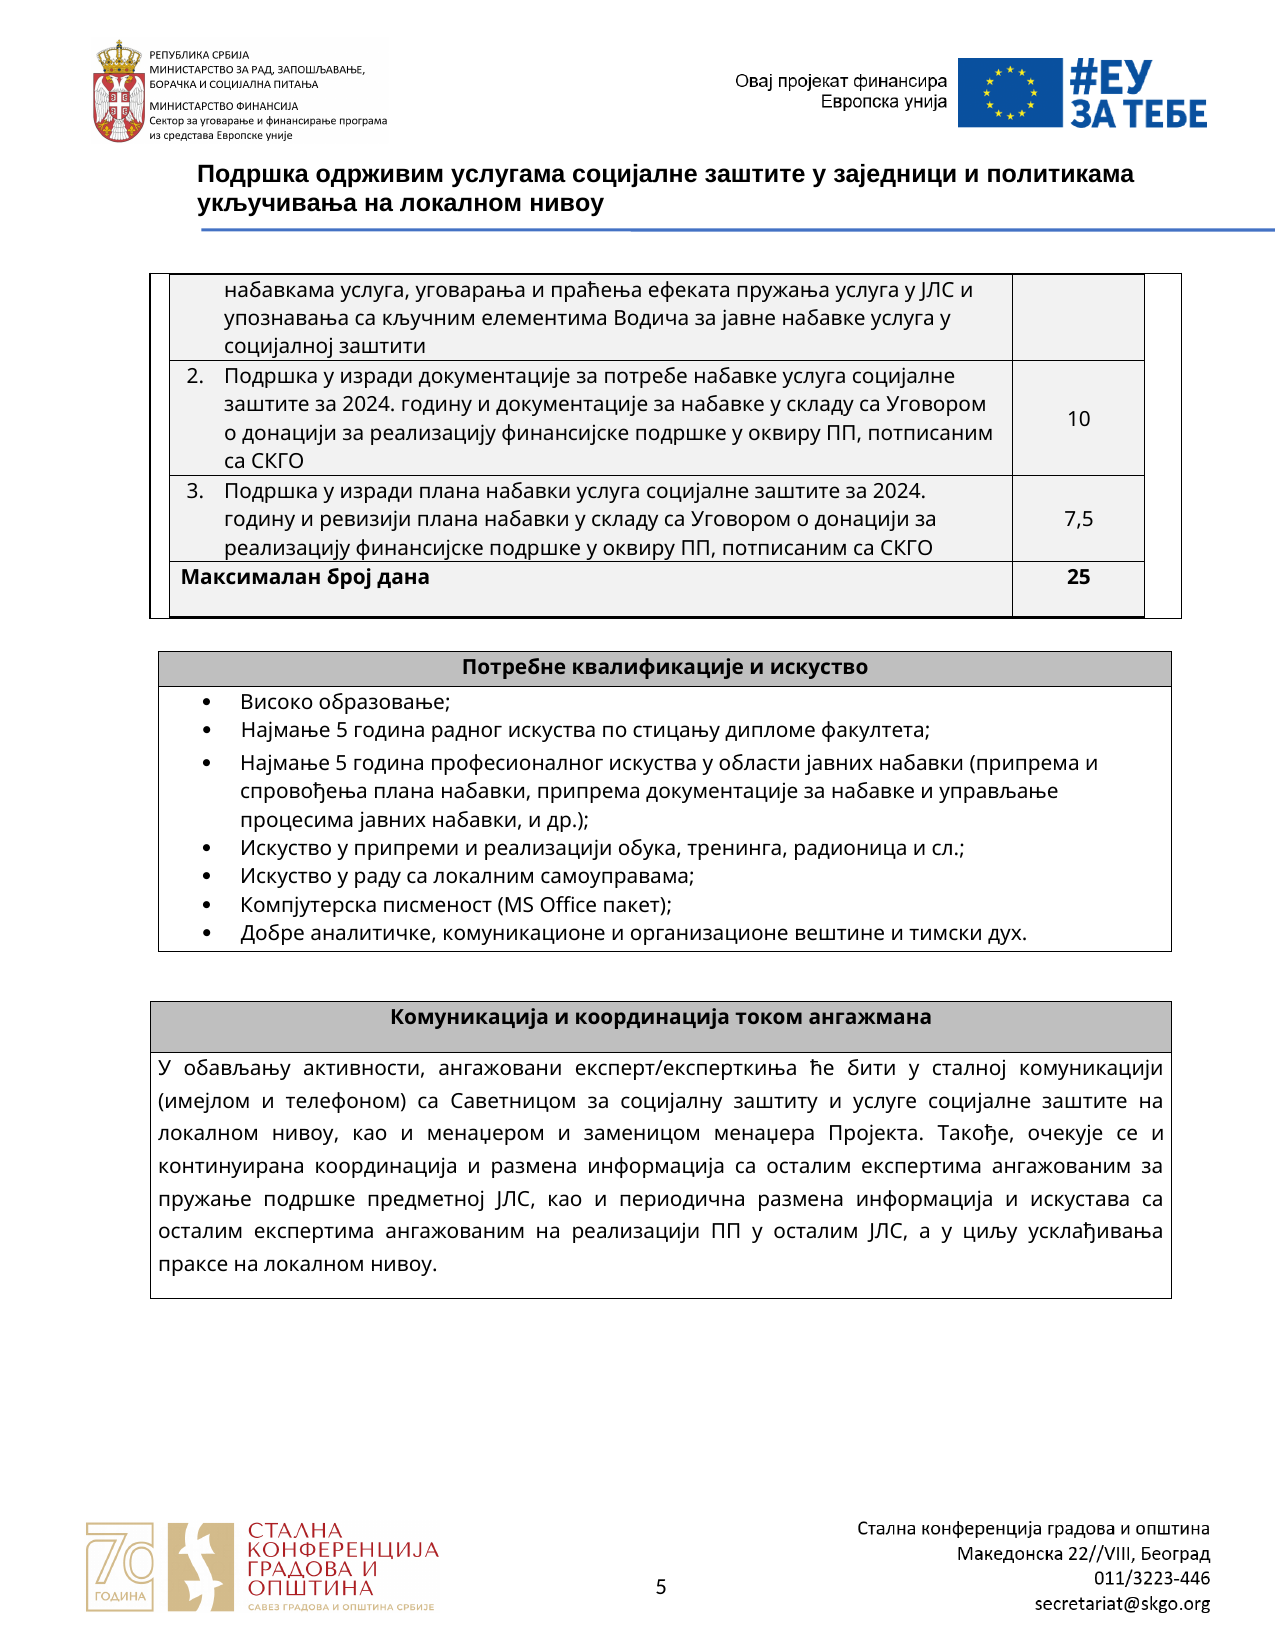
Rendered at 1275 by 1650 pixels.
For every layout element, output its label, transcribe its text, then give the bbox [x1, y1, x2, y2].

picture [731, 51, 1212, 132]
table_header Потребне квалификације и искуство [159, 652, 1171, 686]
picture [91, 37, 389, 144]
picture [83, 1520, 1213, 1613]
table_cell Високо образовање; Најмање 5 година радног искуства по стицању дипломе факултета; Најмање 5 година професионалног искуства у области јавних набавки (припремa и спровођења плана набавки, припрема документације за набавке и управљање процесима јавних набавки, и др.); Искуство у припреми и реализацији обука, тренинга, радионица и сл.; Искуство у раду са локалним самоуправама; Компјутерска писменост (MS Office пакет); Добре аналитичке, комуникационе и организационе вештине и тимски дух. [159, 687, 1171, 951]
table_cell [1145, 274, 1181, 617]
table_header Комуникација и координација током ангажмана [151, 1002, 1171, 1052]
table_cell [151, 274, 169, 617]
table_cell У обављању активности, ангажовани експерт/експерткиња ће бити у сталној комуникацији (имејлом и телефоном) са Саветницом за социјалну заштиту и услуге социјалне заштите на локалном нивоу, као и менаџером и заменицом менаџера Пројекта. Такође, очекује се и континуирана координација и размена информација са осталим експертима ангажованим за пружање подршке предметној ЈЛС, као и периодична размена информација и искустава са осталим експертима ангажованим на реализацији ПП у осталим ЈЛС, а у циљу усклађивања праксе на локалном нивоу. [151, 1053, 1171, 1298]
